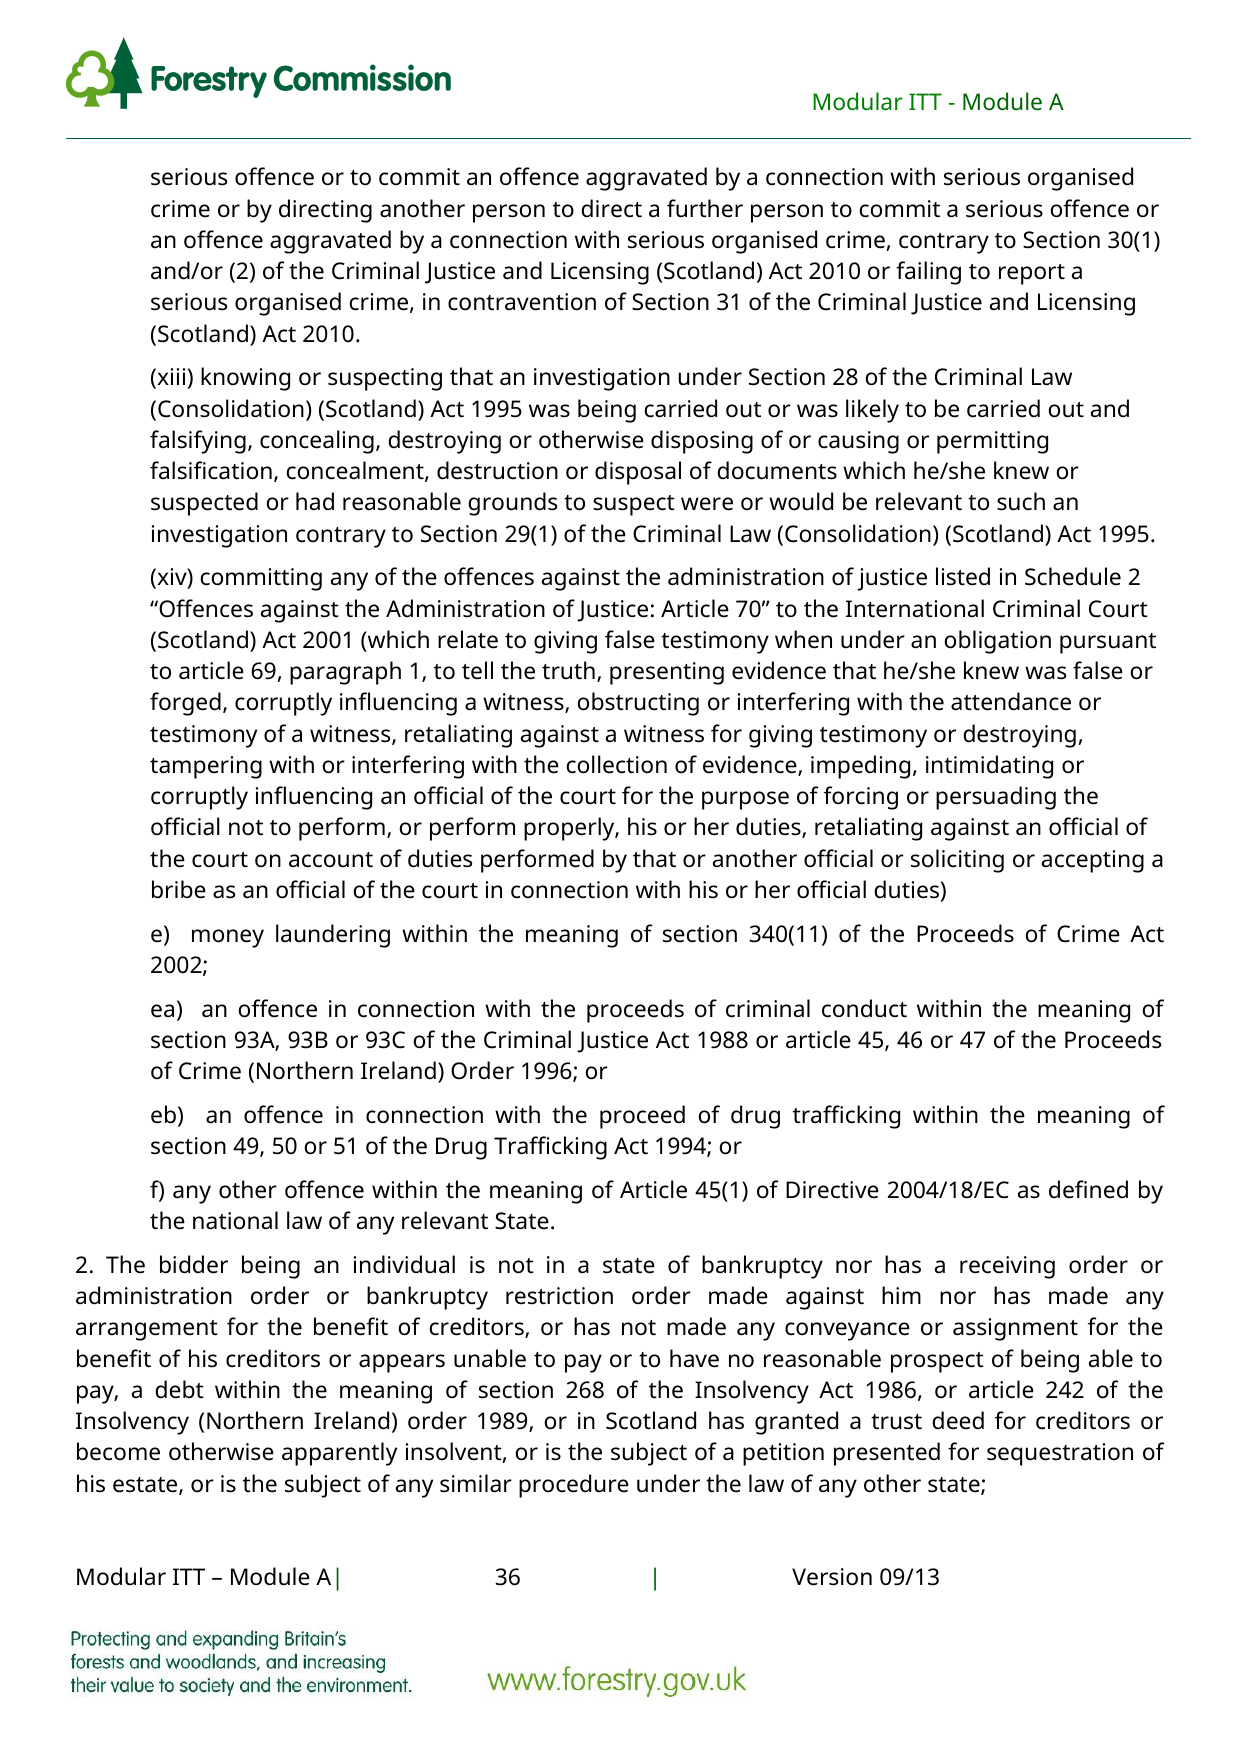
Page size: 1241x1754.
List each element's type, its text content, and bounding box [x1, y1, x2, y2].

text f) any other offence within the meaning of Article 45(1) of Directive 2004/18/EC as defined by the national law of any relevant State. [150, 1174, 1165, 1236]
picture [65, 1612, 903, 1711]
text e) money laundering within the meaning of section 340(11) of the Proceeds of Crime Act 2002; [150, 918, 1165, 980]
text 2. The bidder being an individual is not in a state of bankruptcy nor has a receiving order or administration order or bankruptcy restriction order made against him nor has made any arrangement for the benefit of creditors, or has not made any conveyance or assignment for the benefit of his creditors or appears unable to pay or to have no reasonable prospect of being able to pay, a debt within the meaning of section 268 of the Insolvency Act 1986, or article 242 of the Insolvency (Northern Ireland) order 1989, or in Scotland has granted a trust deed for creditors or become otherwise apparently insolvent, or is the subject of a petition presented for sequestration of his estate, or is the subject of any similar procedure under the law of any other state; [75, 1249, 1165, 1499]
text eb) an offence in connection with the proceed of drug trafficking within the meaning of section 49, 50 or 51 of the Drug Trafficking Act 1994; or [150, 1099, 1165, 1161]
text (xiii) knowing or suspecting that an investigation under Section 28 of the Criminal Law (Consolidation) (Scotland) Act 1995 was being carried out or was likely to be carried out and falsifying, concealing, destroying or otherwise disposing of or causing or permitting falsification, concealment, destruction or disposal of documents which he/she knew or suspected or had reasonable grounds to suspect were or would be relevant to such an investigation contrary to Section 29(1) of the Criminal Law (Consolidation) (Scotland) Act 1995. [150, 361, 1165, 549]
text ea) an offence in connection with the proceeds of criminal conduct within the meaning of section 93A, 93B or 93C of the Criminal Justice Act 1988 or article 45, 46 or 47 of the Proceeds of Crime (Northern Ireland) Order 1996; or [150, 993, 1165, 1086]
picture [65, 37, 1191, 139]
text (xiv) committing any of the offences against the administration of justice listed in Schedule 2 “Offences against the Administration of Justice: Article 70” to the International Criminal Court (Scotland) Act 2001 (which relate to giving false testimony when under an obligation pursuant to article 69, paragraph 1, to tell the truth, presenting evidence that he/she knew was false or forged, corruptly influencing a witness, obstructing or interfering with the attendance or testimony of a witness, retaliating against a witness for giving testimony or destroying, tampering with or interfering with the collection of evidence, impeding, intimidating or corruptly influencing an official of the court for the purpose of forcing or persuading the official not to perform, or perform properly, his or her duties, retaliating against an official of the court on account of duties performed by that or another official or soliciting or accepting a bribe as an official of the court in connection with his or her official duties) [150, 561, 1165, 905]
